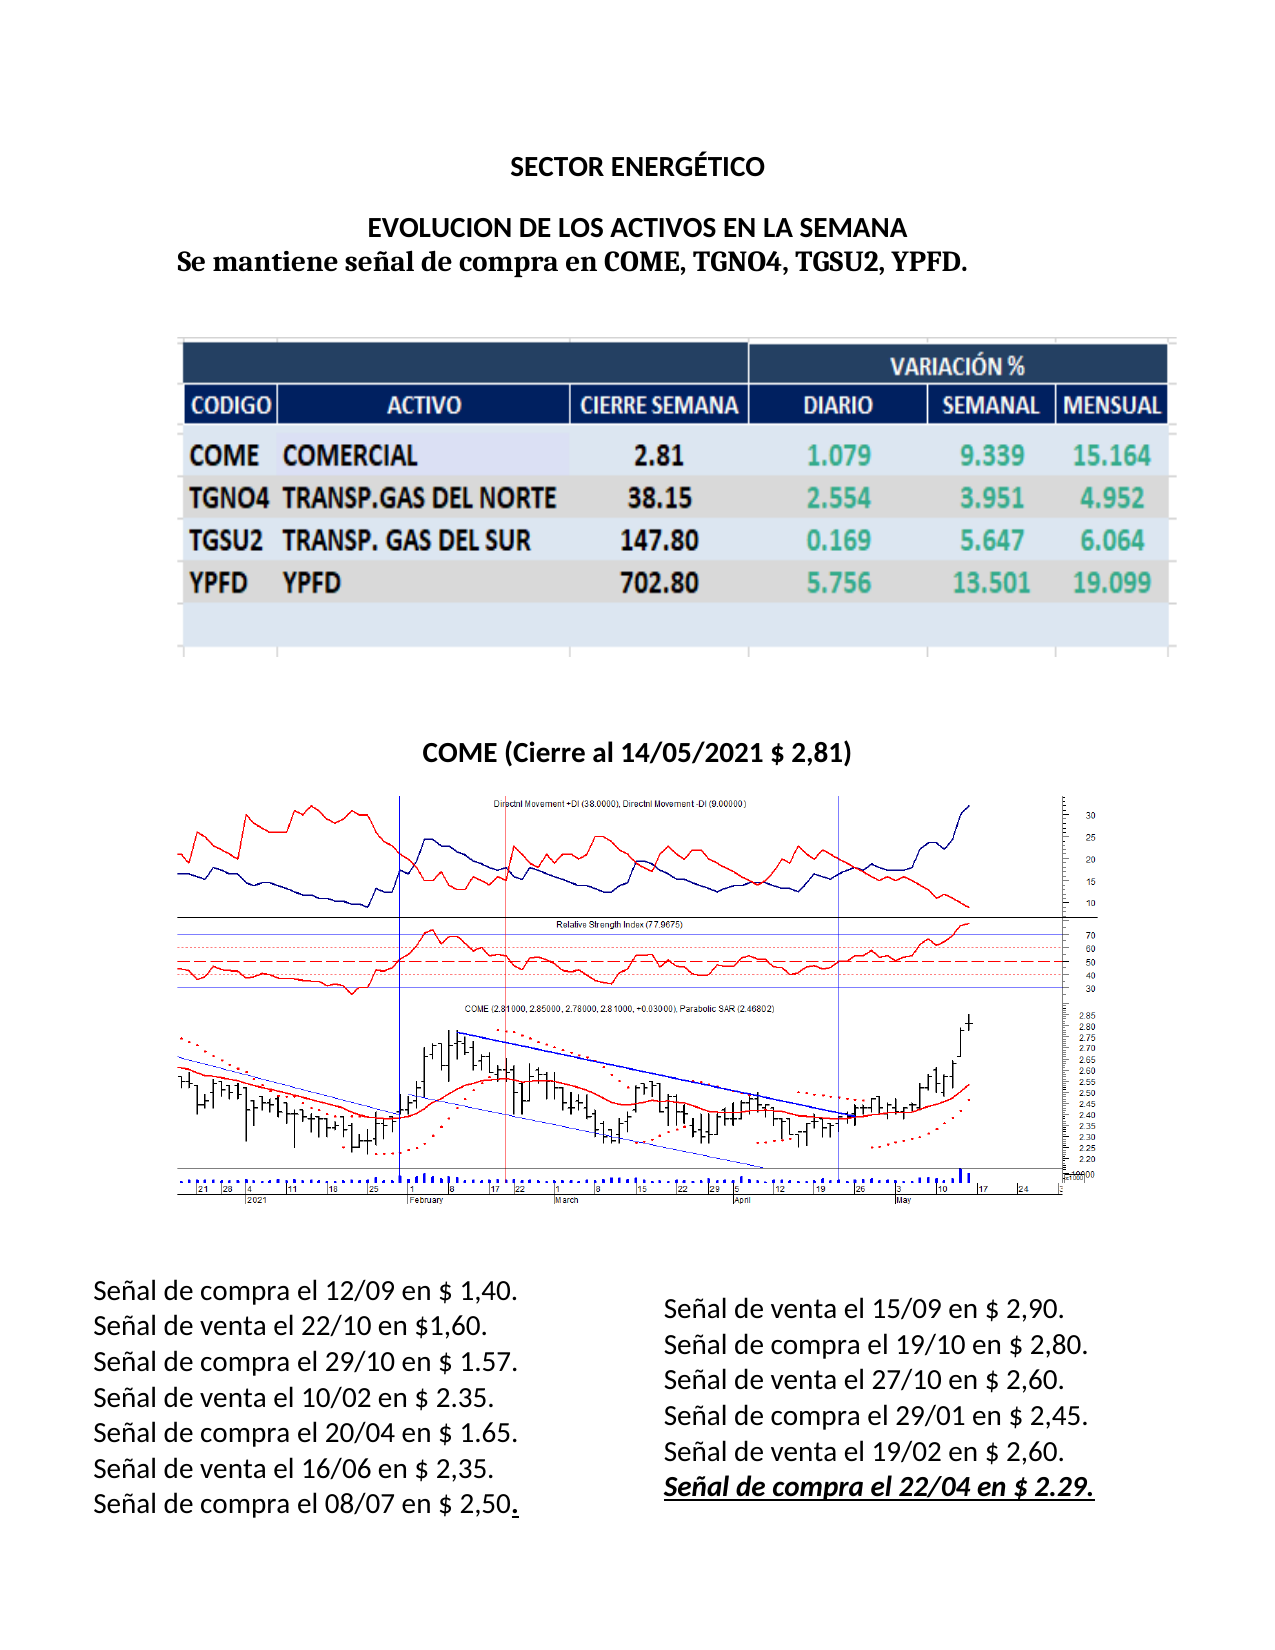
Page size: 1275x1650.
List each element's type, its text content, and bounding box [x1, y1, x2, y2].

picture [177, 337, 1177, 657]
text SECTOR ENERGÉTICO [177, 148, 1098, 183]
picture [177, 796, 1098, 1204]
text COME (Cierre al 14/05/2021 $ 2,81) [177, 734, 1098, 770]
text EVOLUCION DE LOS ACTIVOS EN LA SEMANA [177, 209, 1098, 245]
subtitle Se mantiene señal de compra en COME, TGNO4, TGSU2, YPFD. [177, 245, 1098, 278]
